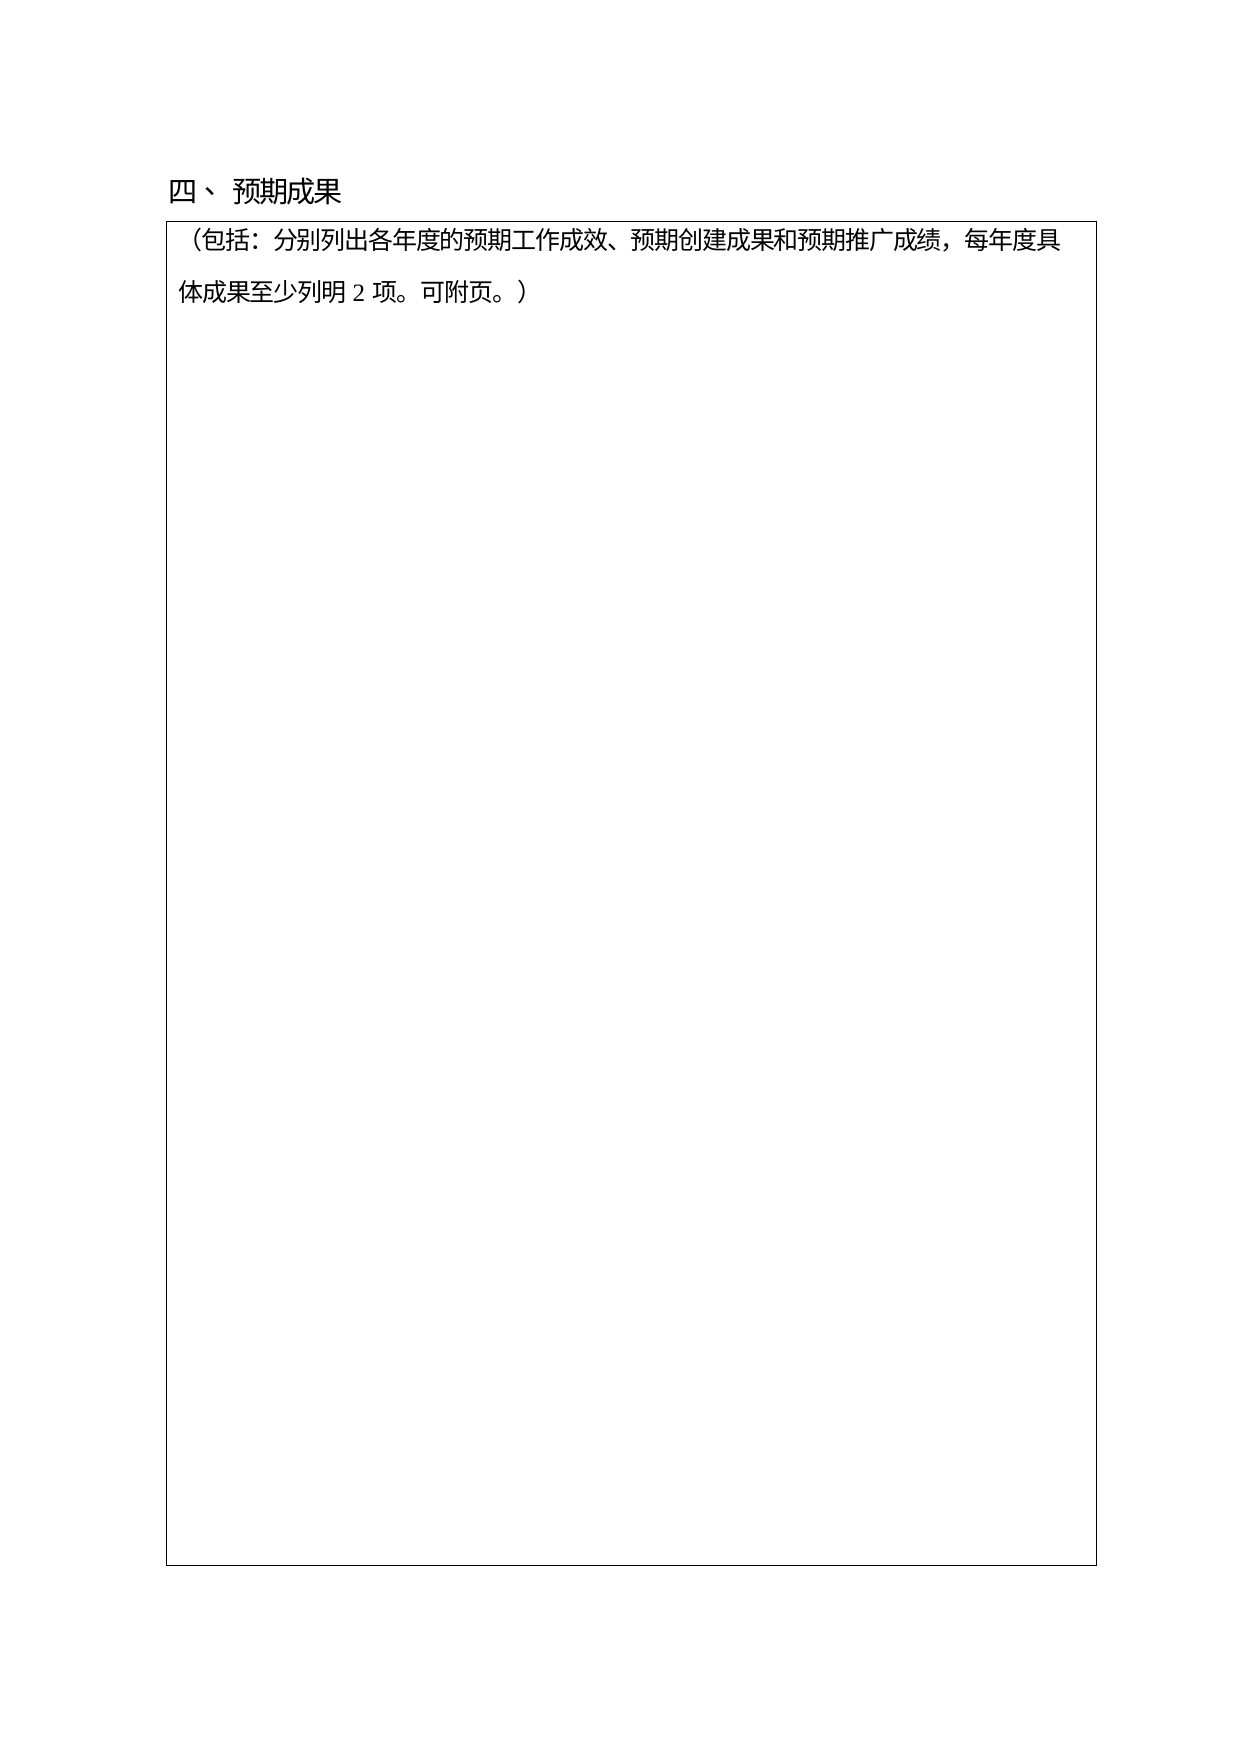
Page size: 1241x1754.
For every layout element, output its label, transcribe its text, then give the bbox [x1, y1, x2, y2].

table_header （包括：分别列出各年度的预期工作成效、预期创建成果和预期推广成绩，每年度具 体成果至少列明 2 项。可附页。） [167, 222, 1096, 1565]
text 四、 预期成果 [168, 174, 1096, 210]
